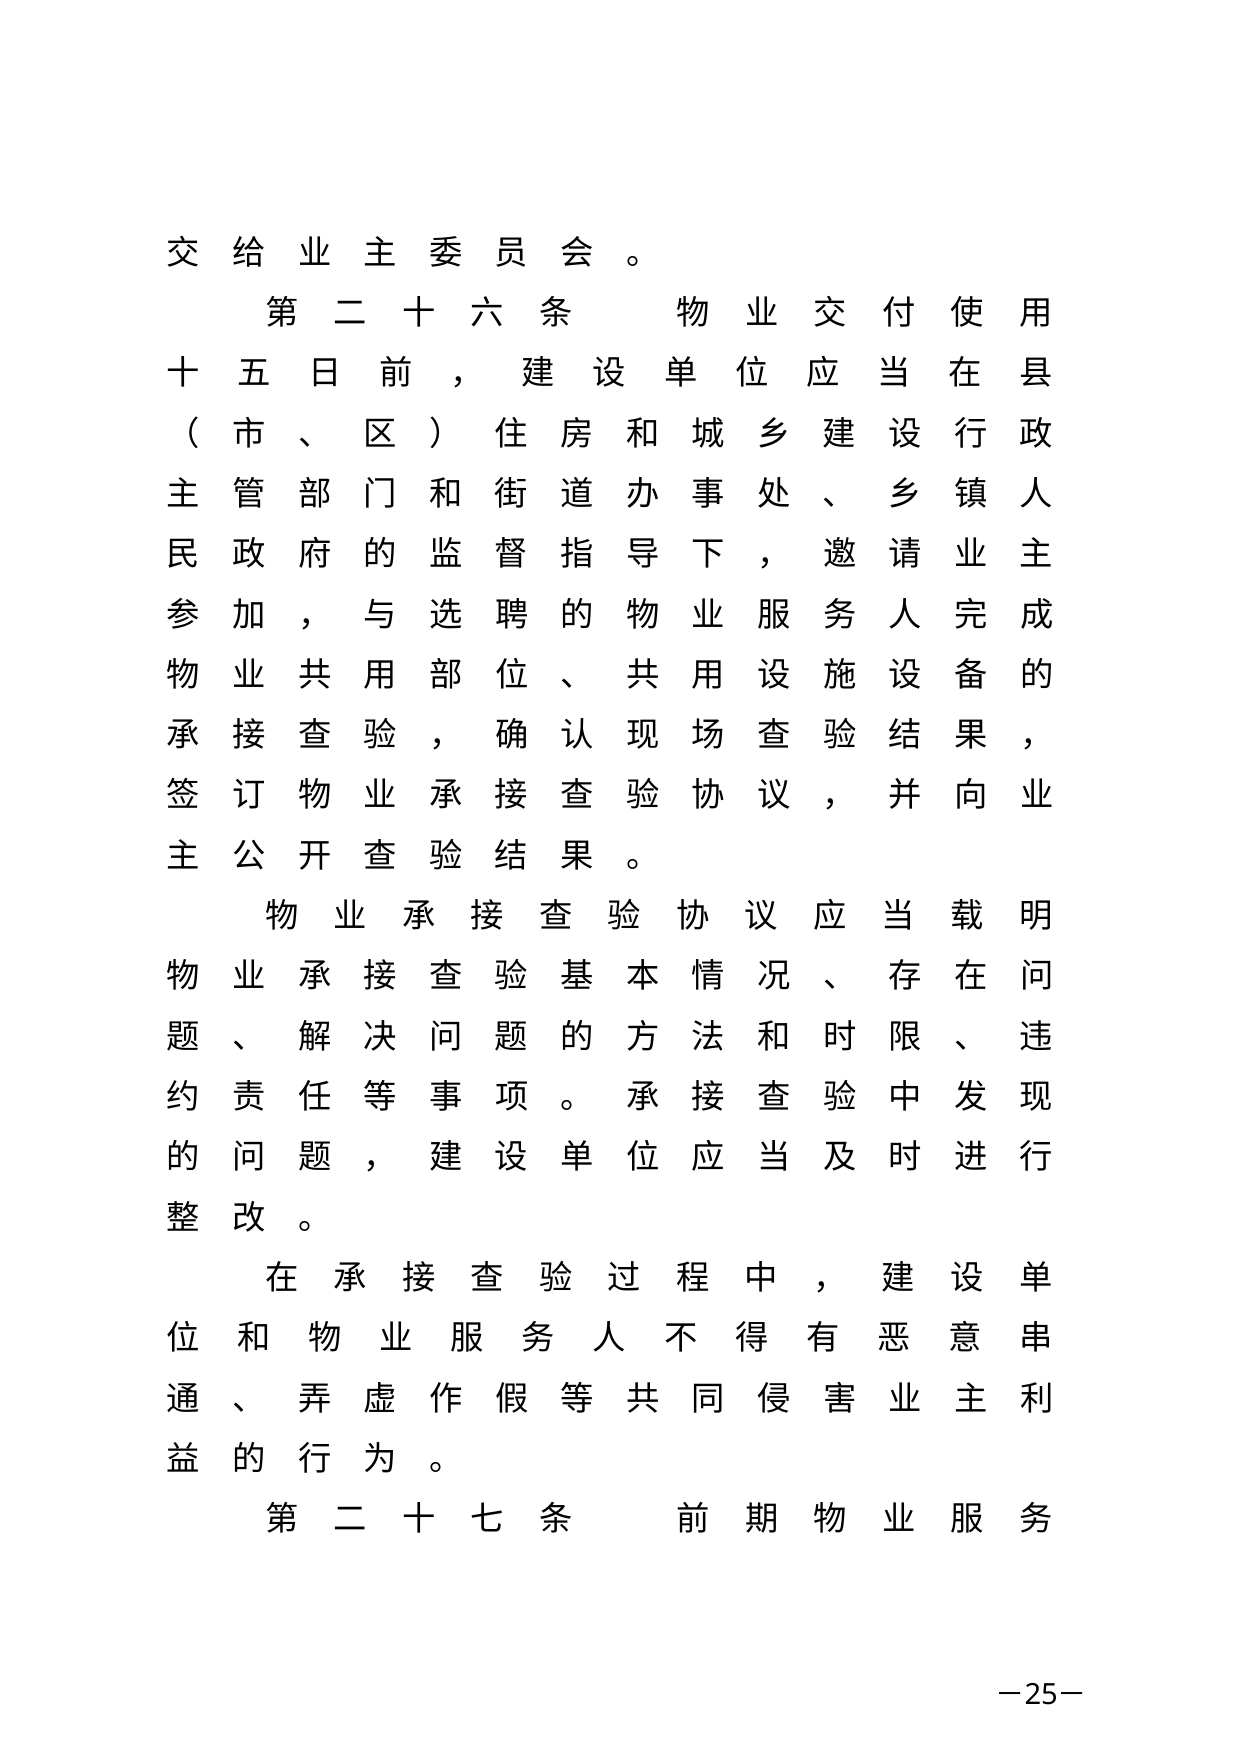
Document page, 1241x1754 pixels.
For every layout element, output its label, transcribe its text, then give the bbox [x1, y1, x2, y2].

text 第二十六条 物业交付使用十五日前，建设单位应当在县（市、区）住房和城乡建设行政主管部门和街道办事处、乡镇人民政府的监督指导下，邀请业主参加，与选聘的物业服务人完成物业共用部位、共用设施设备的承接查验，确认现场查验结果，签订物业承接查验协议，并向业主公开查验结果。 [167, 280, 1085, 883]
text 物业承接查验协议应当载明物业承接查验基本情况、存在问题、解决问题的方法和时限、违约责任等事项。承接查验中发现的问题，建设单位应当及时进行整改。 [167, 883, 1085, 1245]
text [167, 1486, 1085, 1546]
text 在承接查验过程中，建设单位和物业服务人不得有恶意串通、弄虚作假等共同侵害业主利益的行为。 [167, 1245, 1085, 1486]
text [167, 219, 1085, 280]
